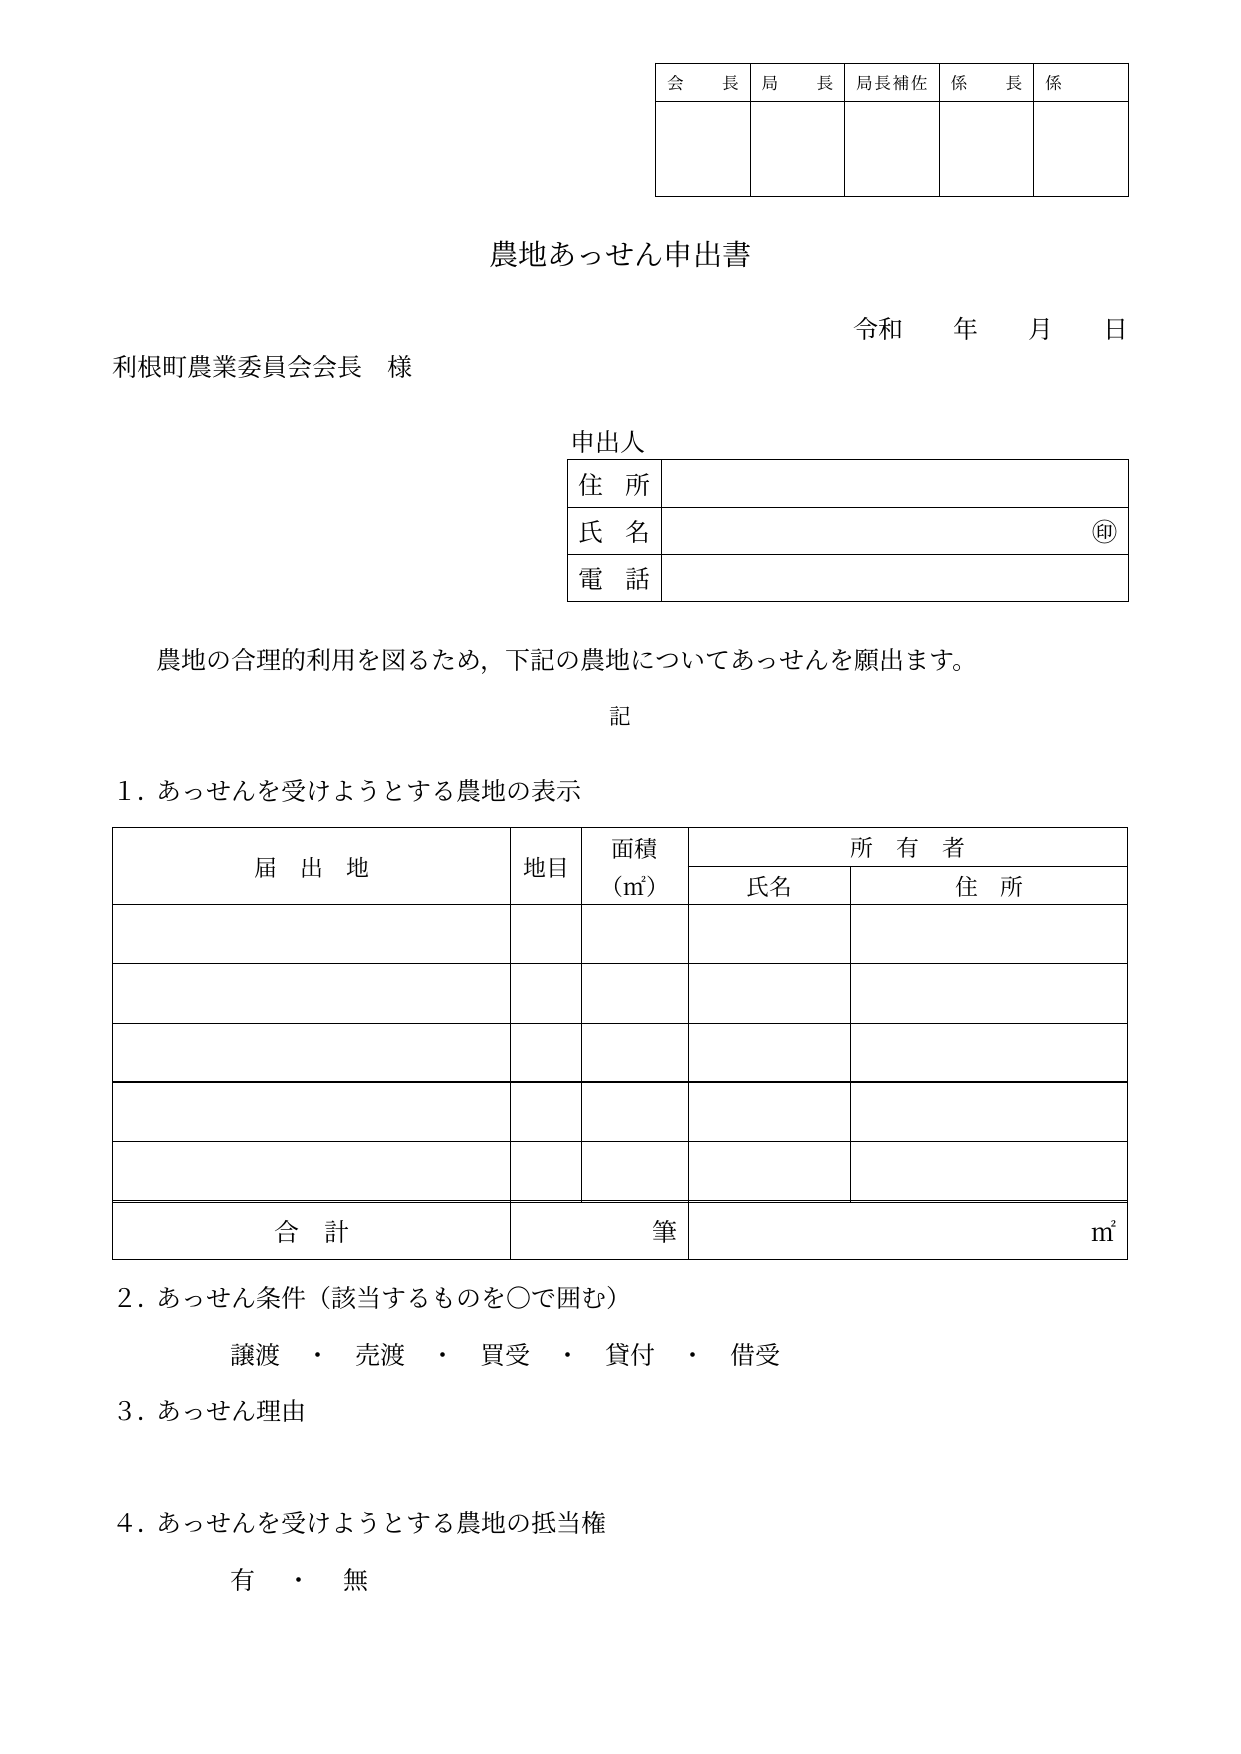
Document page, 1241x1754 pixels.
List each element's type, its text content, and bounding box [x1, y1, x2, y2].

table_cell [511, 1024, 581, 1081]
table_cell [689, 1142, 850, 1199]
table_cell [656, 102, 750, 196]
list あっせん理由 [112, 1391, 1128, 1428]
table_cell [113, 964, 510, 1022]
table_header 係 [1034, 64, 1128, 101]
subtitle 記 [112, 696, 1128, 733]
table_header 届 出 地 [113, 828, 510, 904]
table_cell [582, 1142, 688, 1199]
table_cell [511, 1142, 581, 1199]
text 農地の合理的利用を図るため，下記の農地についてあっせんを願出ます。 [156, 640, 1128, 677]
table_cell [582, 964, 688, 1022]
table_cell [511, 1083, 581, 1141]
list あっせんを受けようとする農地の抵当権 [112, 1503, 1128, 1541]
text 農地あっせん申出書 [112, 216, 1128, 291]
table_cell [845, 102, 939, 196]
table_cell [582, 1024, 688, 1081]
table_cell 住 所 [851, 867, 1127, 904]
table_cell 合計 [113, 1203, 510, 1259]
text 令和 年 月 日 [112, 309, 1128, 347]
table_cell [511, 905, 581, 963]
table_cell [113, 1142, 510, 1199]
table_cell [582, 905, 688, 963]
table_cell [1034, 102, 1128, 196]
text 利根町農業委員会会長 様 [112, 347, 1128, 384]
table_cell [582, 1083, 688, 1141]
table_cell 電話 [568, 555, 661, 601]
table_cell [113, 1024, 510, 1081]
table_cell [851, 1142, 1127, 1199]
list あっせんを受けようとする農地の表示 [112, 771, 1128, 808]
table_cell [662, 555, 1128, 601]
table_cell [851, 1024, 1127, 1081]
table_cell 氏名 [689, 867, 850, 904]
table_cell [689, 1024, 850, 1081]
table_cell [751, 102, 844, 196]
table_cell [851, 1083, 1127, 1141]
table_cell [851, 905, 1127, 963]
table_cell [851, 964, 1127, 1022]
table_cell ㊞ [662, 508, 1128, 554]
table_header 局長補佐 [845, 64, 939, 101]
table_header 会長 [656, 64, 750, 101]
table_cell [511, 964, 581, 1022]
table_header 所 有 者 [689, 828, 1127, 866]
table_header 面積 （㎡） [582, 828, 688, 904]
table_header 係長 [940, 64, 1033, 101]
table_cell [689, 905, 850, 963]
table_cell [113, 1083, 510, 1141]
text 有・無 [230, 1560, 1128, 1597]
table_cell [940, 102, 1033, 196]
list あっせん条件（該当するものを〇で囲む） [112, 1278, 1128, 1316]
text 譲渡 ・ 売渡 ・ 買受 ・ 貸付 ・ 借受 [230, 1335, 1128, 1372]
table_cell 氏名 [568, 508, 661, 554]
table_cell [689, 964, 850, 1022]
table_cell ㎡ [689, 1203, 1127, 1259]
text 申出人 [570, 422, 1128, 459]
table_cell [689, 1083, 850, 1141]
table_header [662, 460, 1128, 507]
table_header 地目 [511, 828, 581, 904]
table_cell 筆 [511, 1203, 688, 1259]
table_header 住所 [568, 460, 661, 507]
table_cell [113, 905, 510, 963]
table_header 局長 [751, 64, 844, 101]
